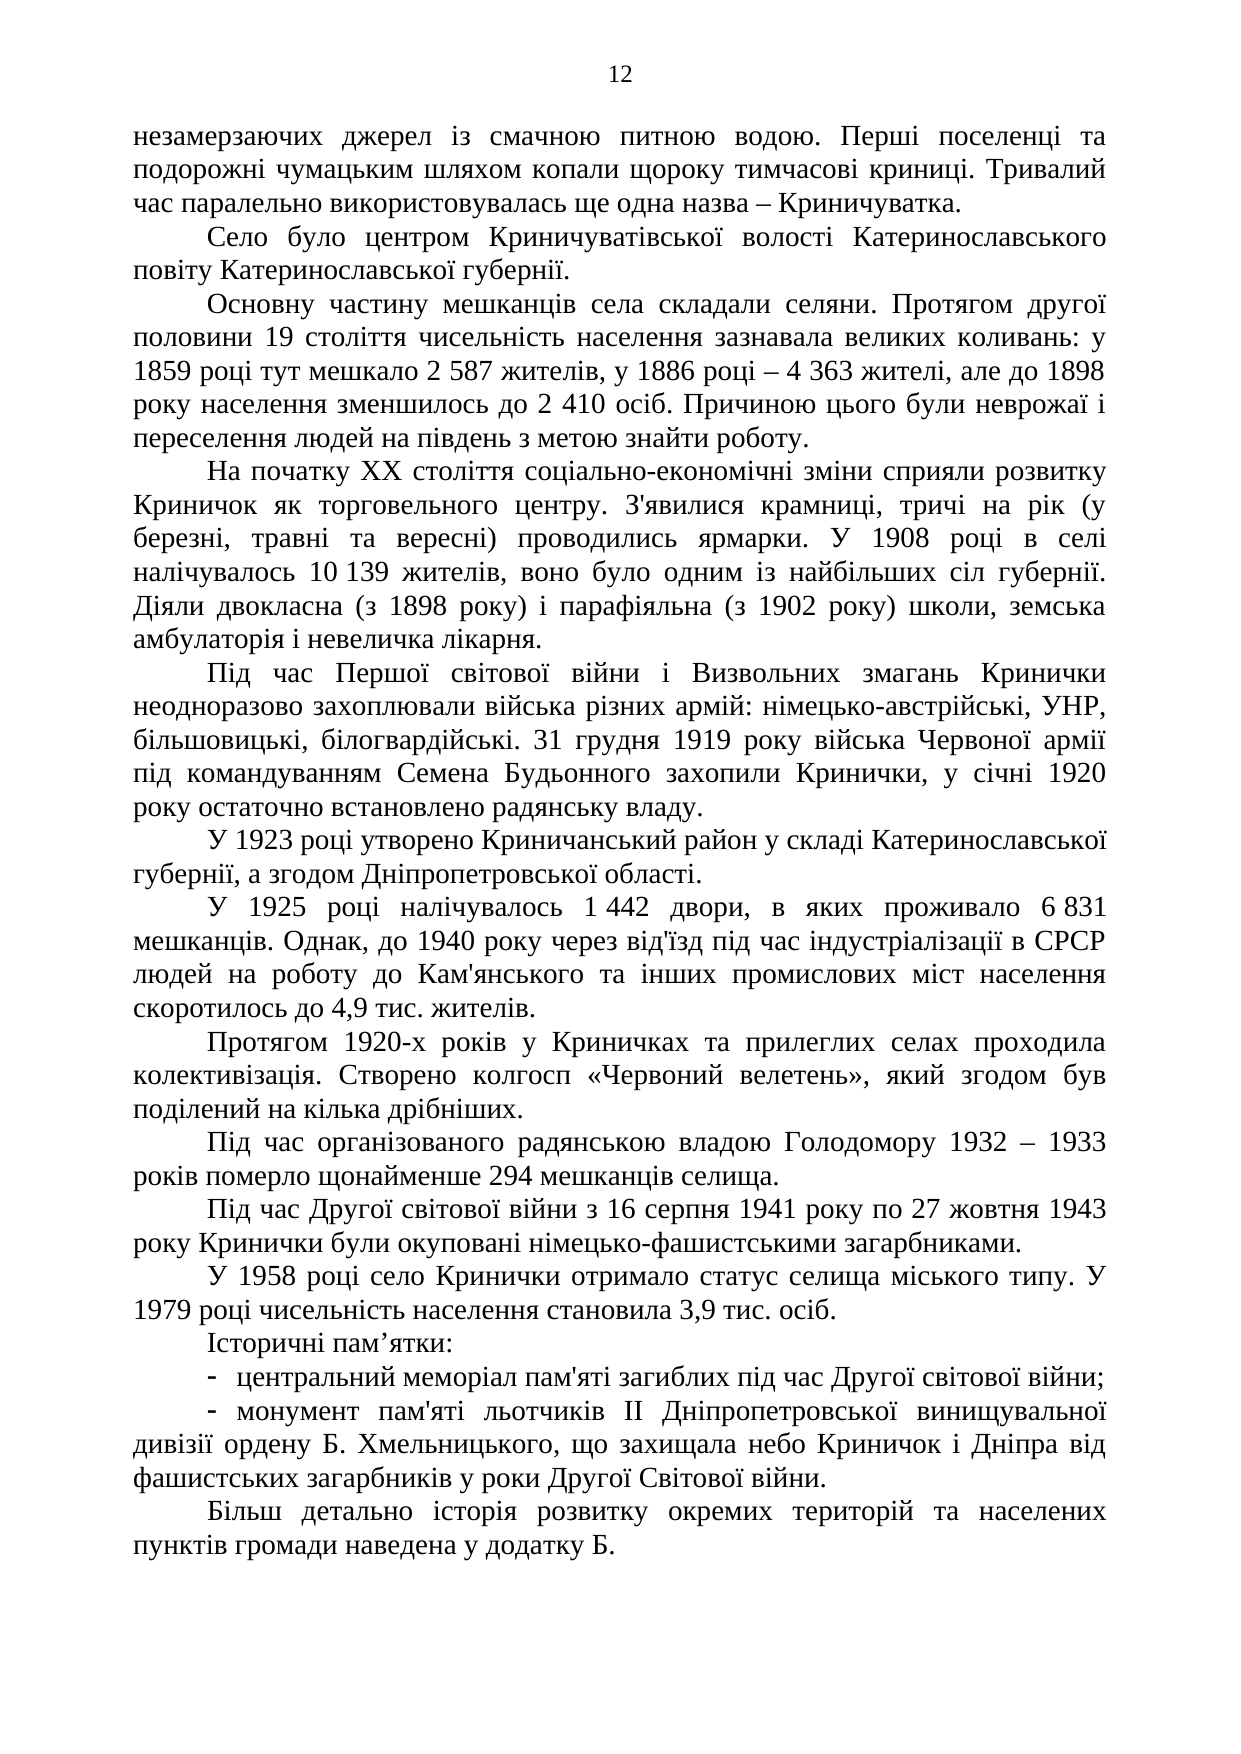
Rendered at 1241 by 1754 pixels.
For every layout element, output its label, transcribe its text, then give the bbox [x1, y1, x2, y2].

text Під час організованого радянською владою Голодомору 1932 – 1933 років померло щонайменше 294 мешканців селища. [133, 1124, 1107, 1191]
text У 1925 році налічувалось 1 442 двори, в яких проживало 6 831 мешканців. Однак, до 1940 року через від'їзд під час індустріалізації в СРСР людей на роботу до Кам'янського та інших промислових міст населення скоротилось до 4,9 тис. жителів. [133, 889, 1107, 1024]
text Під час Другої світової війни з 16 серпня 1941 року по 27 жовтня 1943 року Кринички були окуповані німецько-фашистськими загарбниками. [133, 1191, 1107, 1258]
text Основну частину мешканців села складали селяни. Протягом другої половини 19 століття чисельність населення зазнавала великих коливань: у 1859 році тут мешкало 2 587 жителів, у 1886 році – 4 363 жителі, але до 1898 року населення зменшилось до 2 410 осіб. Причиною цього були неврожаї і переселення людей на південь з метою знайти роботу. [133, 286, 1107, 453]
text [133, 118, 1107, 219]
text Протягом 1920-х років у Криничках та прилеглих селах проходила колективізація. Створено колгосп «Червоний велетень», який згодом був поділений на кілька дрібніших. [133, 1024, 1107, 1124]
text Село було центром Криничуватівської волості Катеринославського повіту Катеринославської губернії. [133, 219, 1107, 286]
list центральний меморіал пам'яті загиблих під час Другої світової війни; [133, 1359, 1107, 1393]
text Історичні пам’ятки: [133, 1326, 1107, 1359]
text У 1958 році село Кринички отримало статус селища міського типу. У 1979 році чисельність населення становила 3,9 тис. осіб. [133, 1258, 1107, 1326]
list монумент пам'яті льотчиків ІІ Дніпропетровської винищувальної дивізії ордену Б. Хмельницького, що захищала небо Криничок і Дніпра від фашистських загарбників у роки Другої Світової війни. [133, 1393, 1107, 1493]
text Під час Першої світової війни і Визвольних змагань Кринички неодноразово захоплювали війська різних армій: німецько-австрійські, УНР, більшовицькі, білогвардійські. 31 грудня 1919 року війська Червоної армії під командуванням Семена Будьонного захопили Кринички, у січні 1920 року остаточно встановлено радянську владу. [133, 655, 1107, 822]
text У 1923 році утворено Криничанський район у складі Катеринославської губернії, а згодом Дніпропетровської області. [133, 822, 1107, 889]
text Більш детально історія розвитку окремих територій та населених пунктів громади наведена у додатку Б. [133, 1493, 1107, 1561]
text На початку ХХ століття соціально-економічні зміни сприяли розвитку Криничок як торговельного центру. З'явилися крамниці, тричі на рік (у березні, травні та вересні) проводились ярмарки. У 1908 році в селі налічувалось 10 139 жителів, воно було одним із найбільших сіл губернії. Діяли двокласна (з 1898 року) і парафіяльна (з 1902 року) школи, земська амбулаторія і невеличка лікарня. [133, 453, 1107, 655]
